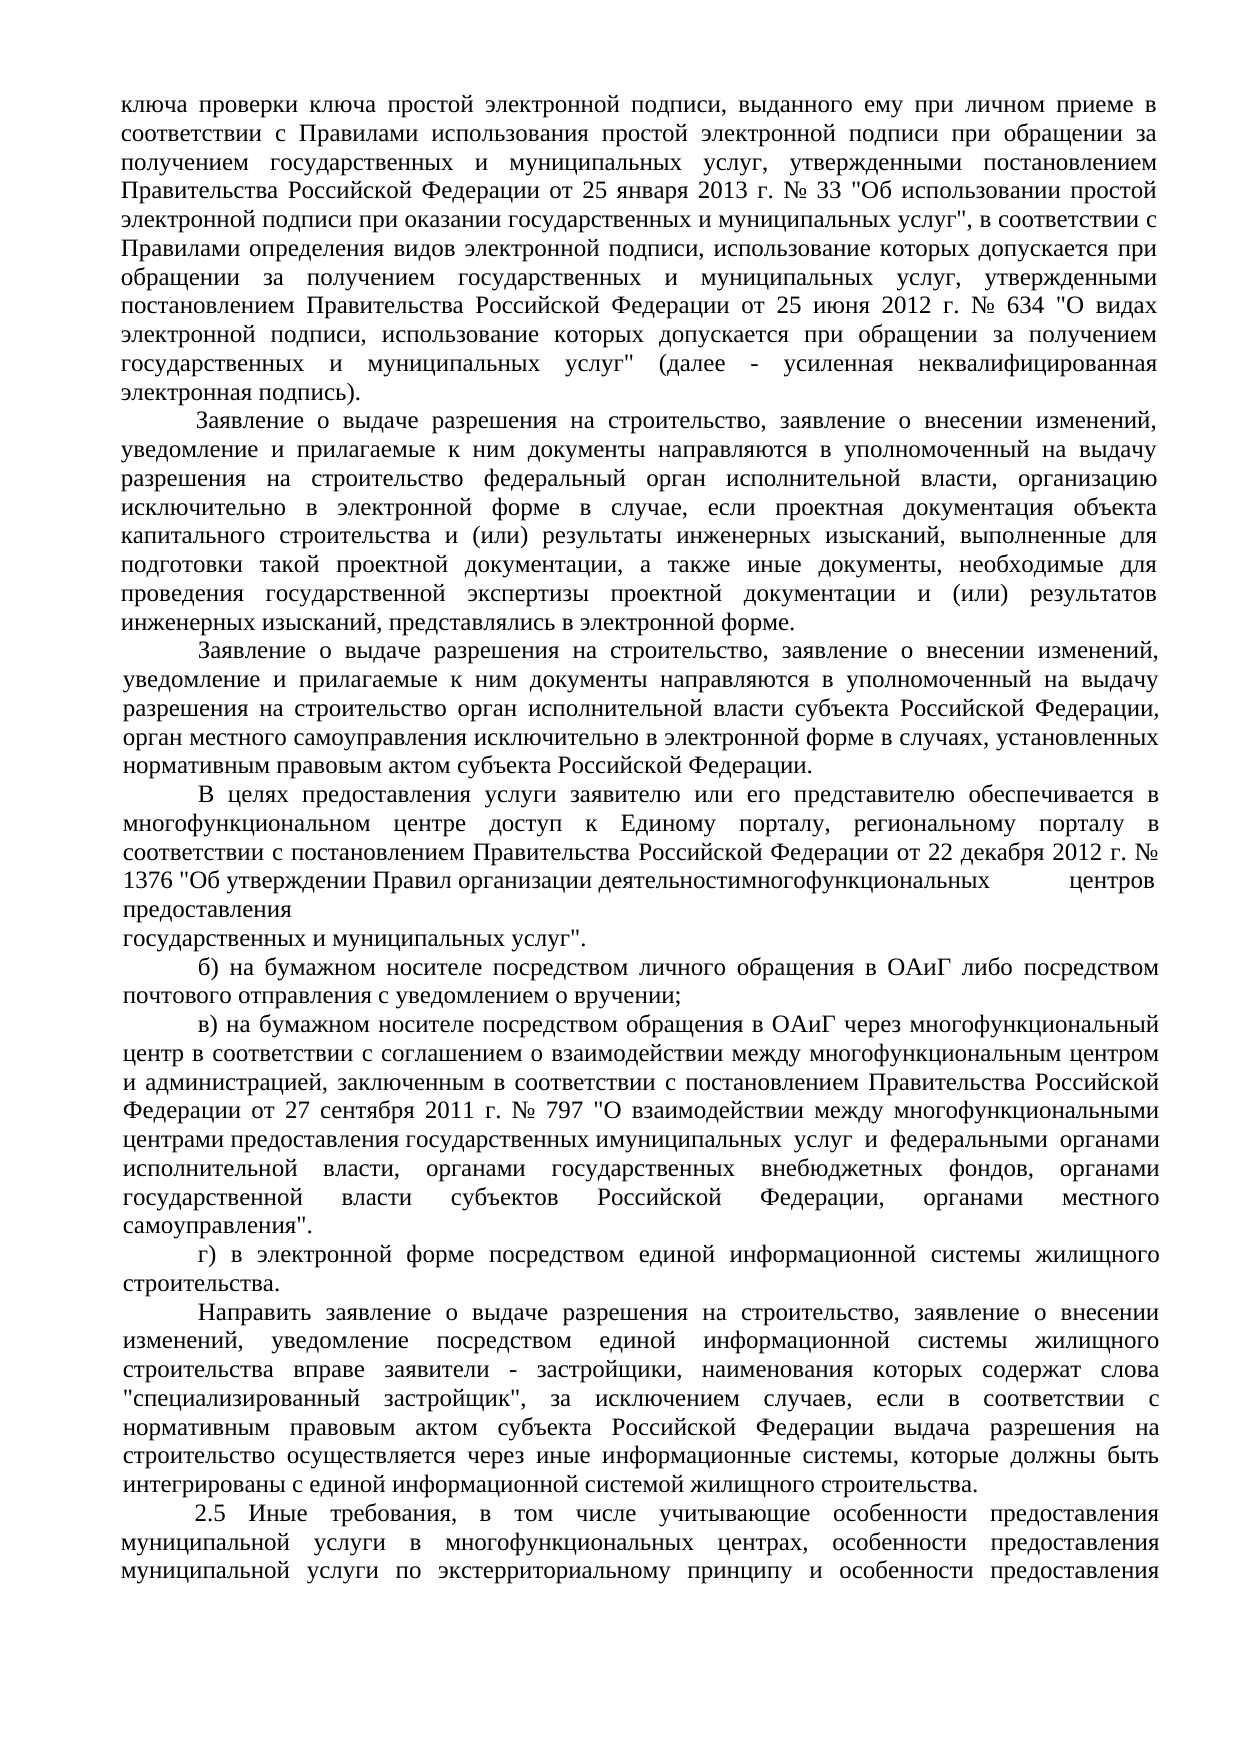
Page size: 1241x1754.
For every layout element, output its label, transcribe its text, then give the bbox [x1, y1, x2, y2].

text в) на бумажном носителе посредством обращения в ОАиГ через многофункциональный центр в соответствии с соглашением о взаимодействии между многофункциональным центром и администрацией, заключенным в соответствии с постановлением Правительства Российской Федерации от 27 сентября 2011 г. № 797 "О взаимодействии между многофункциональными центрами предоставления государственных и муниципальных услуг и федеральными органами исполнительной власти, органами государственных внебюджетных фондов, органами государственной власти субъектов Российской Федерации, органами местного самоуправления". [123, 1009, 1160, 1239]
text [121, 89, 1158, 405]
text б) на бумажном носителе посредством личного обращения в ОАиГ либо посредством почтового отправления с уведомлением о вручении; [123, 952, 1160, 1009]
text г) в электронной форме посредством единой информационной системы жилищного строительства. [123, 1239, 1160, 1297]
text Заявление о выдаче разрешения на строительство, заявление о внесении изменений, уведомление и прилагаемые к ним документы направляются в уполномоченный на выдачу разрешения на строительство орган исполнительной власти субъекта Российской Федерации, орган местного самоуправления исключительно в электронной форме в случаях, установленных нормативным правовым актом субъекта Российской Федерации. [123, 635, 1160, 779]
text государственных и муниципальных услуг". [123, 923, 1160, 952]
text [121, 1498, 1160, 1584]
text В целях предоставления услуги заявителю или его представителю обеспечивается в многофункциональном центре доступ к Единому порталу, региональному порталу в соответствии с постановлением Правительства Российской Федерации от 22 декабря 2012 г. № 1376 "Об утверждении Правил организации деятельности многофункциональных центров предоставления [123, 779, 1160, 923]
text Заявление о выдаче разрешения на строительство, заявление о внесении изменений, уведомление и прилагаемые к ним документы направляются в уполномоченный на выдачу разрешения на строительство федеральный орган исполнительной власти, организацию исключительно в электронной форме в случае, если проектная документация объекта капитального строительства и (или) результаты инженерных изысканий, выполненные для подготовки такой проектной документации, а также иные документы, необходимые для проведения государственной экспертизы проектной документации и (или) результатов инженерных изысканий, представлялись в электронной форме. [121, 405, 1158, 635]
text Направить заявление о выдаче разрешения на строительство, заявление о внесении изменений, уведомление посредством единой информационной системы жилищного строительства вправе заявители - застройщики, наименования которых содержат слова "специализированный застройщик", за исключением случаев, если в соответствии с нормативным правовым актом субъекта Российской Федерации выдача разрешения на строительство осуществляется через иные информационные системы, которые должны быть интегрированы с единой информационной системой жилищного строительства. [123, 1297, 1160, 1498]
